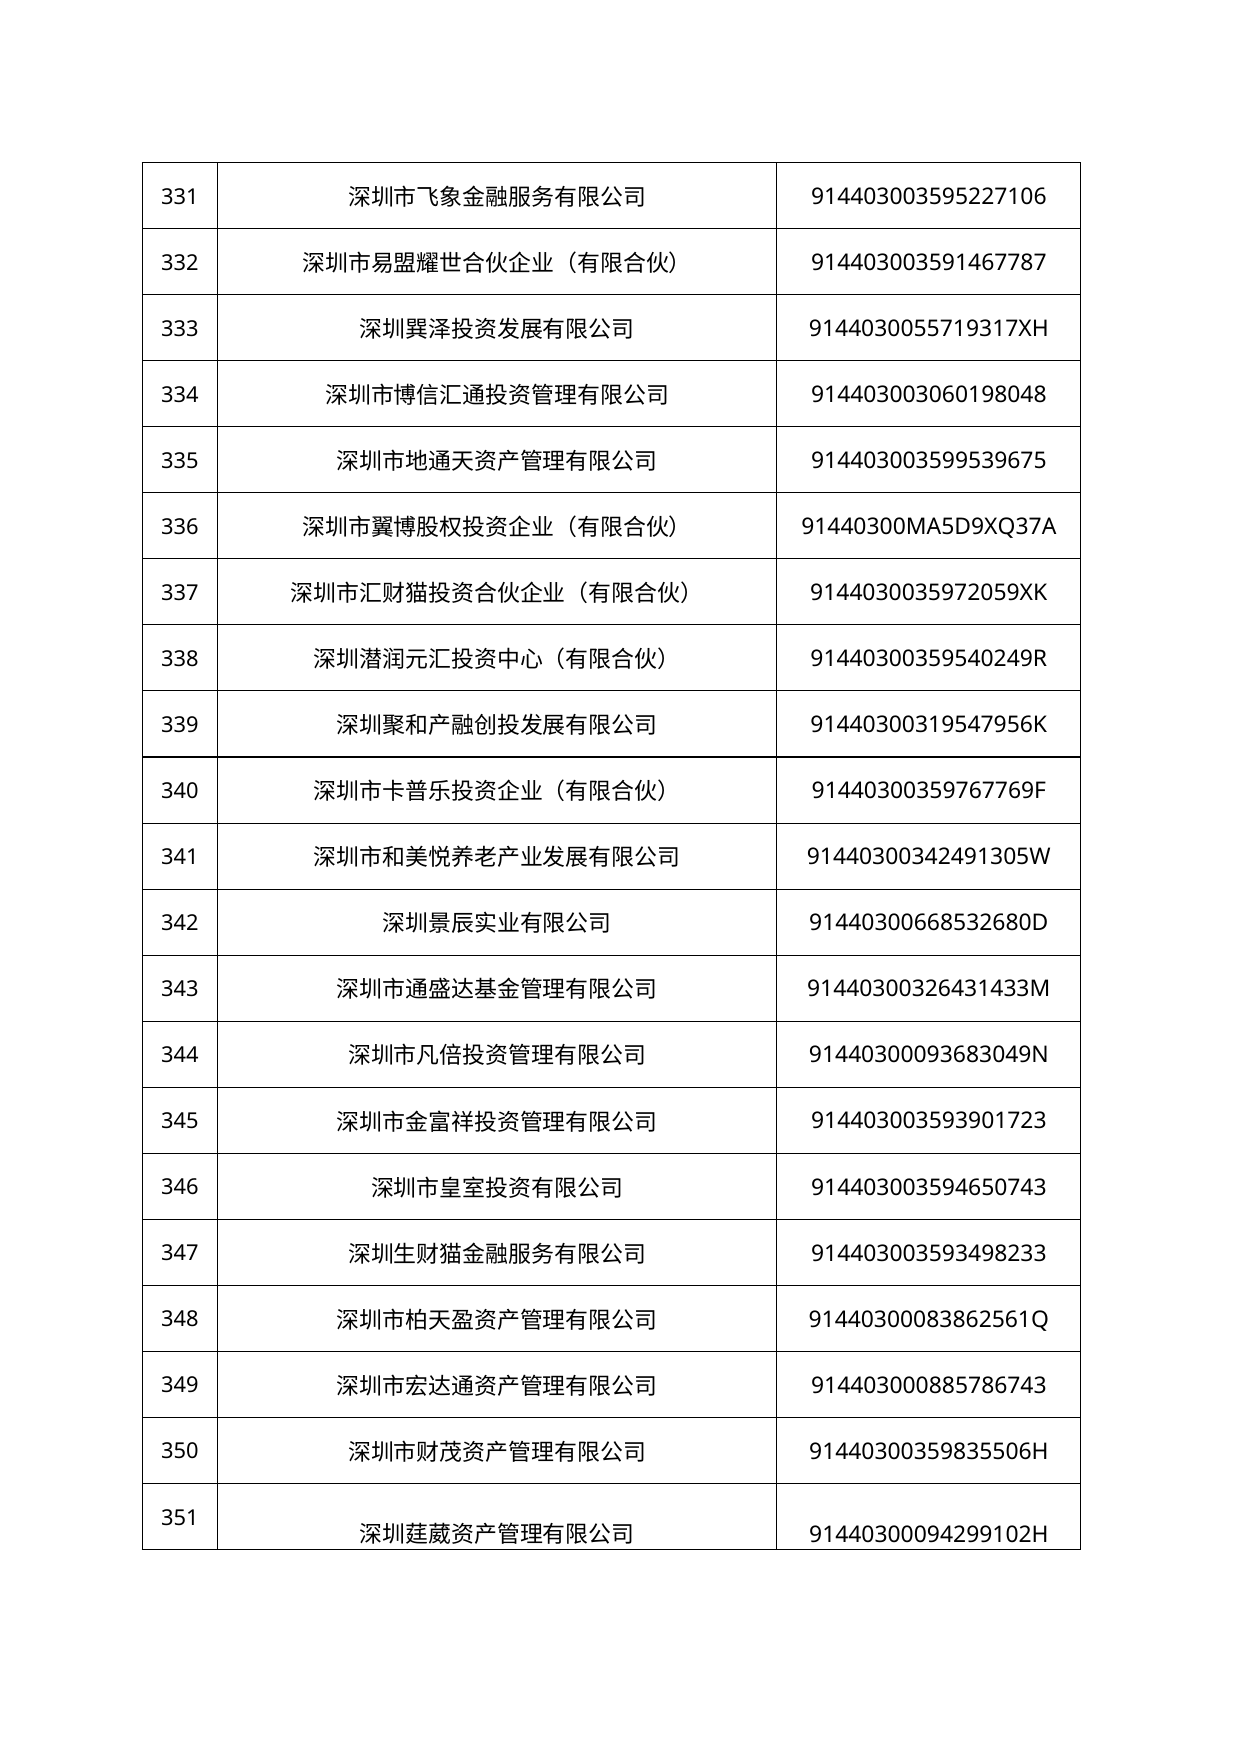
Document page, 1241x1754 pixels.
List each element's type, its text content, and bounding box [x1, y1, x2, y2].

table_cell 深圳市卡普乐投资企业（有限合伙） [218, 758, 776, 822]
table_cell 深圳市皇室投资有限公司 [218, 1154, 776, 1219]
table_cell 深圳市通盛达基金管理有限公司 [218, 956, 776, 1021]
table_cell 深圳市金富祥投资管理有限公司 [218, 1088, 776, 1153]
table_cell 91440300093683049N [777, 1022, 1080, 1087]
table_cell 333 [143, 295, 217, 360]
table_cell 350 [143, 1418, 217, 1483]
table_cell 深圳市汇财猫投资合伙企业（有限合伙） [218, 559, 776, 624]
table_cell 347 [143, 1220, 217, 1285]
table_cell 339 [143, 691, 217, 756]
table_cell 深圳市宏达通资产管理有限公司 [218, 1352, 776, 1417]
table_cell 338 [143, 625, 217, 690]
table_cell 344 [143, 1022, 217, 1087]
table_cell 331 [143, 163, 217, 228]
table_cell 深圳聚和产融创投发展有限公司 [218, 691, 776, 756]
table_cell 91440300319547956K [777, 691, 1080, 756]
table_cell 335 [143, 427, 217, 492]
table_cell 342 [143, 890, 217, 954]
table_cell 914403003599539675 [777, 427, 1080, 492]
table_cell 9144030055719317XH [777, 295, 1080, 360]
table_cell 91440300094299102H [777, 1484, 1080, 1549]
table_cell 914403003594650743 [777, 1154, 1080, 1219]
table_cell 91440300359767769F [777, 758, 1080, 822]
table_cell 深圳市博信汇通投资管理有限公司 [218, 361, 776, 426]
table_cell 91440300668532680D [777, 890, 1080, 954]
table_cell 91440300326431433M [777, 956, 1080, 1021]
table_cell 914403000885786743 [777, 1352, 1080, 1417]
table_cell 深圳市凡倍投资管理有限公司 [218, 1022, 776, 1087]
table_cell 91440300359540249R [777, 625, 1080, 690]
table_cell 914403003593901723 [777, 1088, 1080, 1153]
table_cell 91440300MA5D9XQ37A [777, 493, 1080, 558]
table_cell 914403003593498233 [777, 1220, 1080, 1285]
table_cell 343 [143, 956, 217, 1021]
table_cell 914403003060198048 [777, 361, 1080, 426]
table_cell 9144030035972059XK [777, 559, 1080, 624]
table_cell 914403003595227106 [777, 163, 1080, 228]
table_cell 91440300083862561Q [777, 1286, 1080, 1351]
table_cell 345 [143, 1088, 217, 1153]
table_cell 深圳市财茂资产管理有限公司 [218, 1418, 776, 1483]
table_cell 深圳莛葳资产管理有限公司 [218, 1484, 776, 1549]
table_cell 深圳市柏天盈资产管理有限公司 [218, 1286, 776, 1351]
table_cell 深圳巽泽投资发展有限公司 [218, 295, 776, 360]
table_cell 336 [143, 493, 217, 558]
table_cell 深圳市易盟耀世合伙企业（有限合伙） [218, 229, 776, 294]
table_cell 348 [143, 1286, 217, 1351]
table_cell 深圳生财猫金融服务有限公司 [218, 1220, 776, 1285]
table_cell 332 [143, 229, 217, 294]
table_cell 337 [143, 559, 217, 624]
table_cell 914403003591467787 [777, 229, 1080, 294]
table_cell 334 [143, 361, 217, 426]
table_cell 351 [143, 1484, 217, 1549]
table_cell 深圳市地通天资产管理有限公司 [218, 427, 776, 492]
table_cell 91440300359835506H [777, 1418, 1080, 1483]
table_cell 341 [143, 824, 217, 888]
table_cell 91440300342491305W [777, 824, 1080, 888]
table_cell 深圳景辰实业有限公司 [218, 890, 776, 954]
table_cell 深圳市翼博股权投资企业（有限合伙） [218, 493, 776, 558]
table_cell 346 [143, 1154, 217, 1219]
table_cell 深圳潜润元汇投资中心（有限合伙） [218, 625, 776, 690]
table_cell 深圳市飞象金融服务有限公司 [218, 163, 776, 228]
table_cell 深圳市和美悦养老产业发展有限公司 [218, 824, 776, 888]
table_cell 340 [143, 758, 217, 822]
table_cell 349 [143, 1352, 217, 1417]
